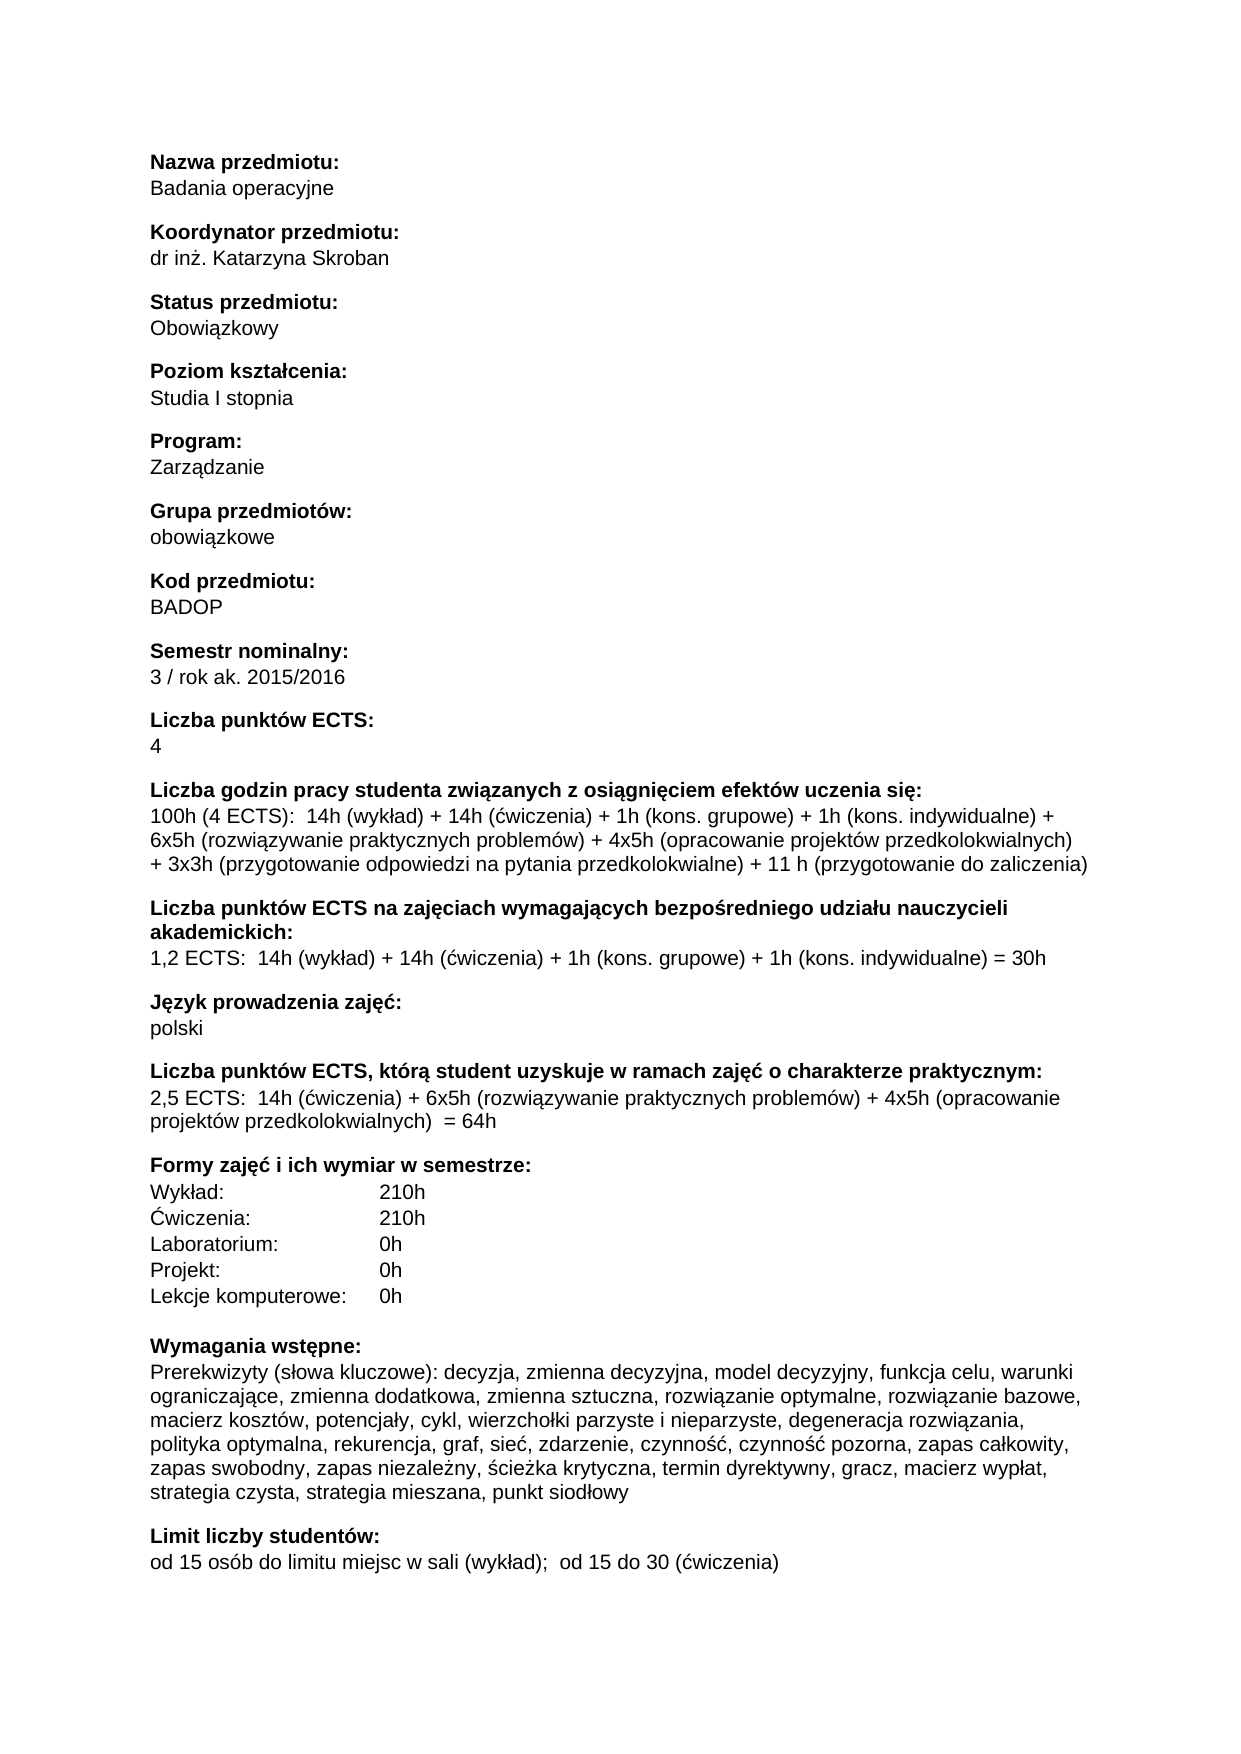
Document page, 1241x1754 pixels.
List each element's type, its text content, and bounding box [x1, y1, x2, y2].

text Liczba punktów ECTS, którą student uzyskuje w ramach zajęć o charakterze praktycznym: [150, 1059, 1090, 1083]
text Nazwa przedmiotu: [150, 150, 1090, 174]
text 4 [150, 734, 1090, 758]
text Koordynator przedmiotu: [150, 220, 1090, 244]
text Status przedmiotu: [150, 289, 1090, 313]
text Język prowadzenia zajęć: [150, 989, 1090, 1013]
text Studia I stopnia [150, 385, 1090, 409]
table_cell 0h [369, 1282, 597, 1308]
text 2,5 ECTS: 14h (ćwiczenia) + 6x5h (rozwiązywanie praktycznych problemów) + 4x5h (opracowanie projektów przedkolokwialnych) = 64h [150, 1085, 1090, 1133]
table_cell 210h [369, 1204, 597, 1230]
text 100h (4 ECTS): 14h (wykład) + 14h (ćwiczenia) + 1h (kons. grupowe) + 1h (kons. indywidualne) + 6x5h (rozwiązywanie praktycznych problemów) + 4x5h (opracowanie projektów przedkolokwialnych) + 3x3h (przygotowanie odpowiedzi na pytania przedkolokwialne) + 11 h (przygotowanie do zaliczenia) [150, 804, 1090, 876]
text Badania operacyjne [150, 176, 1090, 200]
text Liczba punktów ECTS: [150, 708, 1090, 732]
text Program: [150, 429, 1090, 453]
text Limit liczby studentów: [150, 1523, 1090, 1547]
table_cell 0h [369, 1256, 597, 1282]
table_header 210h [369, 1180, 597, 1204]
text Kod przedmiotu: [150, 569, 1090, 593]
table_cell 0h [369, 1230, 597, 1256]
text BADOP [150, 595, 1090, 619]
table_cell Projekt: [140, 1258, 367, 1282]
text polski [150, 1016, 1090, 1039]
table_header Wykład: [140, 1180, 367, 1204]
table_cell Ćwiczenia: [140, 1206, 367, 1230]
table_cell Laboratorium: [140, 1232, 367, 1256]
text obowiązkowe [150, 525, 1090, 549]
text 3 / rok ak. 2015/2016 [150, 664, 1090, 688]
text Grupa przedmiotów: [150, 499, 1090, 523]
text Zarządzanie [150, 455, 1090, 479]
table_cell Lekcje komputerowe: [140, 1284, 367, 1308]
text Obowiązkowy [150, 316, 1090, 339]
text Poziom kształcenia: [150, 359, 1090, 383]
text Semestr nominalny: [150, 638, 1090, 662]
text od 15 osób do limitu miejsc w sali (wykład); od 15 do 30 (ćwiczenia) [150, 1549, 1090, 1573]
text 1,2 ECTS: 14h (wykład) + 14h (ćwiczenia) + 1h (kons. grupowe) + 1h (kons. indywidualne) = 30h [150, 946, 1090, 970]
text Liczba godzin pracy studenta związanych z osiągnięciem efektów uczenia się: [150, 778, 1090, 802]
text Wymagania wstępne: [150, 1334, 1090, 1358]
text Liczba punktów ECTS na zajęciach wymagających bezpośredniego udziału nauczycieli akademickich: [150, 896, 1090, 944]
text Formy zajęć i ich wymiar w semestrze: [150, 1153, 1090, 1177]
text Prerekwizyty (słowa kluczowe): decyzja, zmienna decyzyjna, model decyzyjny, funkcja celu, warunki ograniczające, zmienna dodatkowa, zmienna sztuczna, rozwiązanie optymalne, rozwiązanie bazowe, macierz kosztów, potencjały, cykl, wierzchołki parzyste i nieparzyste, degeneracja rozwiązania, polityka optymalna, rekurencja, graf, sieć, zdarzenie, czynność, czynność pozorna, zapas całkowity, zapas swobodny, zapas niezależny, ścieżka krytyczna, termin dyrektywny, gracz, macierz wypłat, strategia czysta, strategia mieszana, punkt siodłowy [150, 1360, 1090, 1504]
text dr inż. Katarzyna Skroban [150, 246, 1090, 270]
